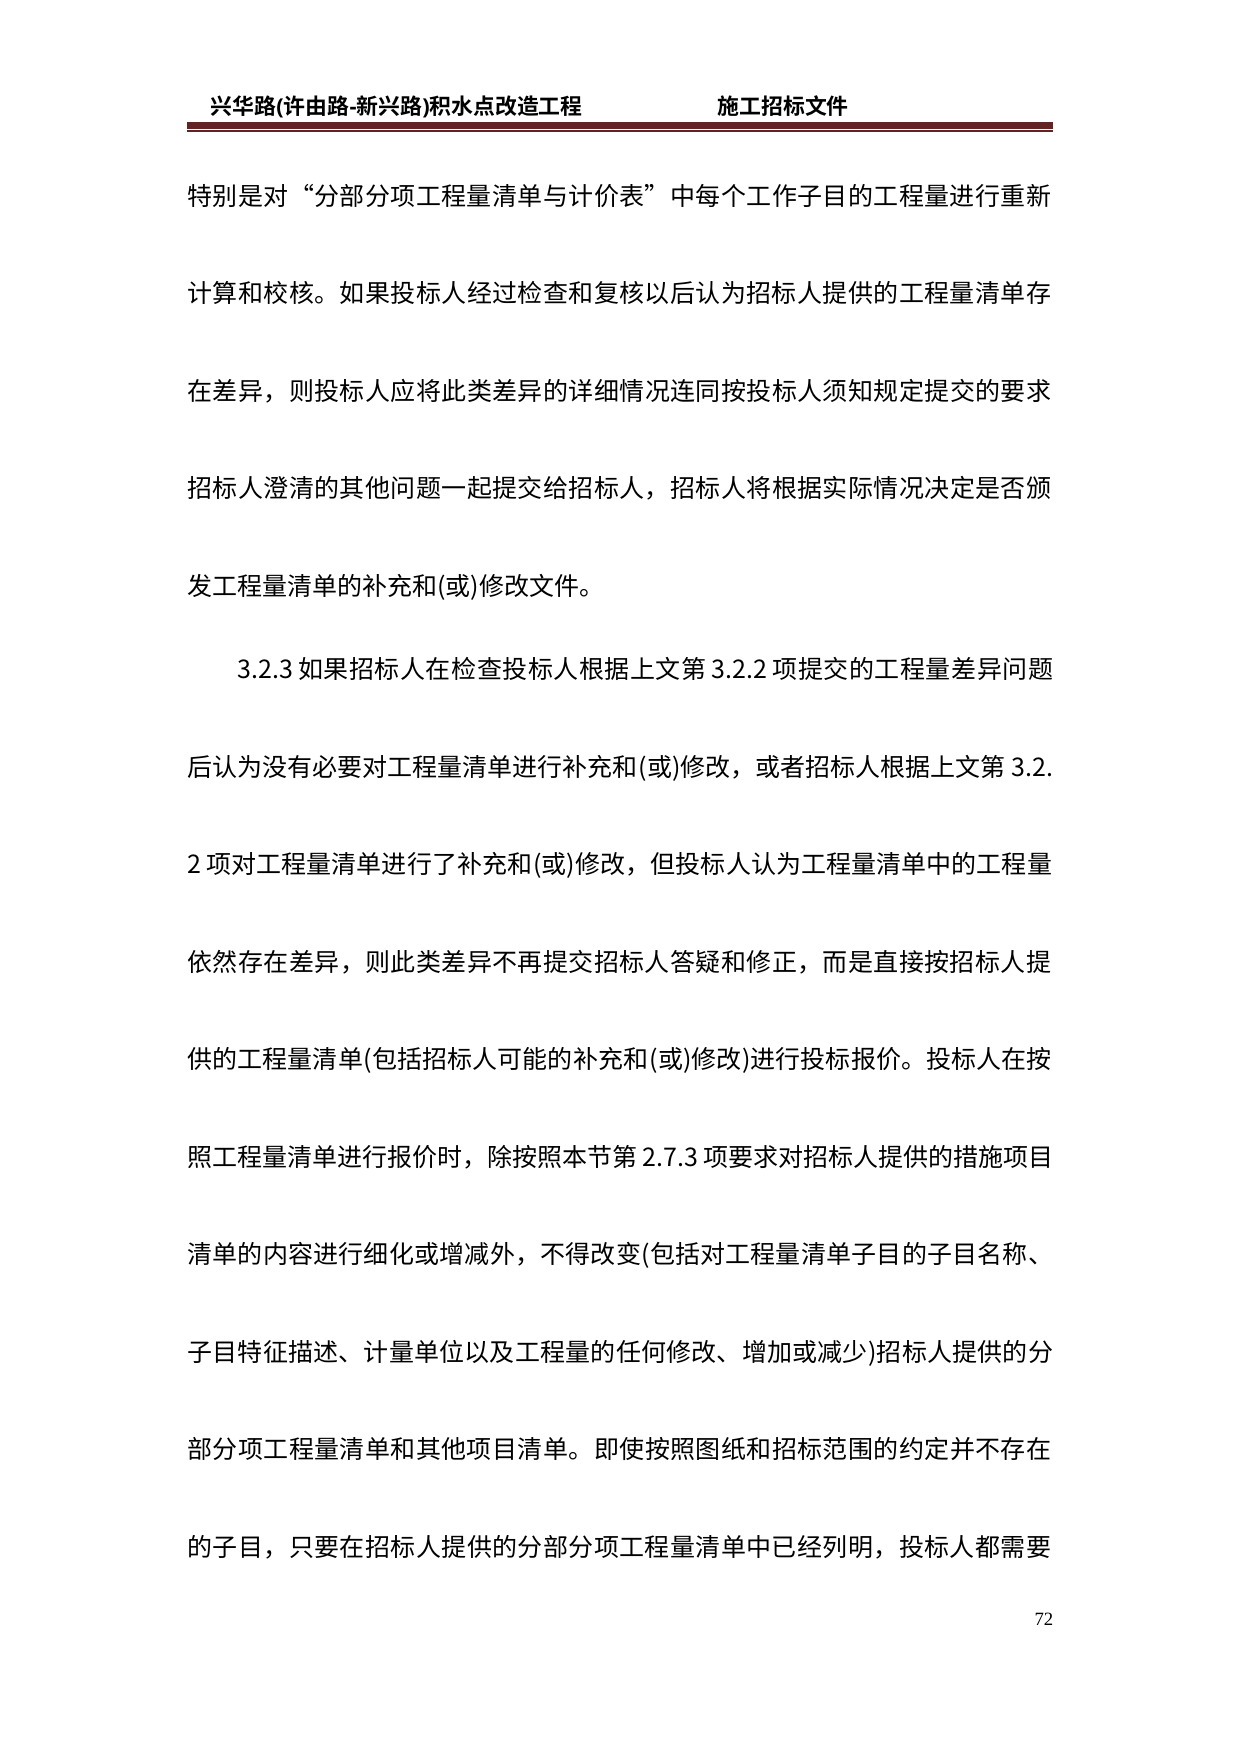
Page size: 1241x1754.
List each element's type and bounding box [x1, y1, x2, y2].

text [187, 162, 1053, 617]
text [187, 635, 1053, 1578]
